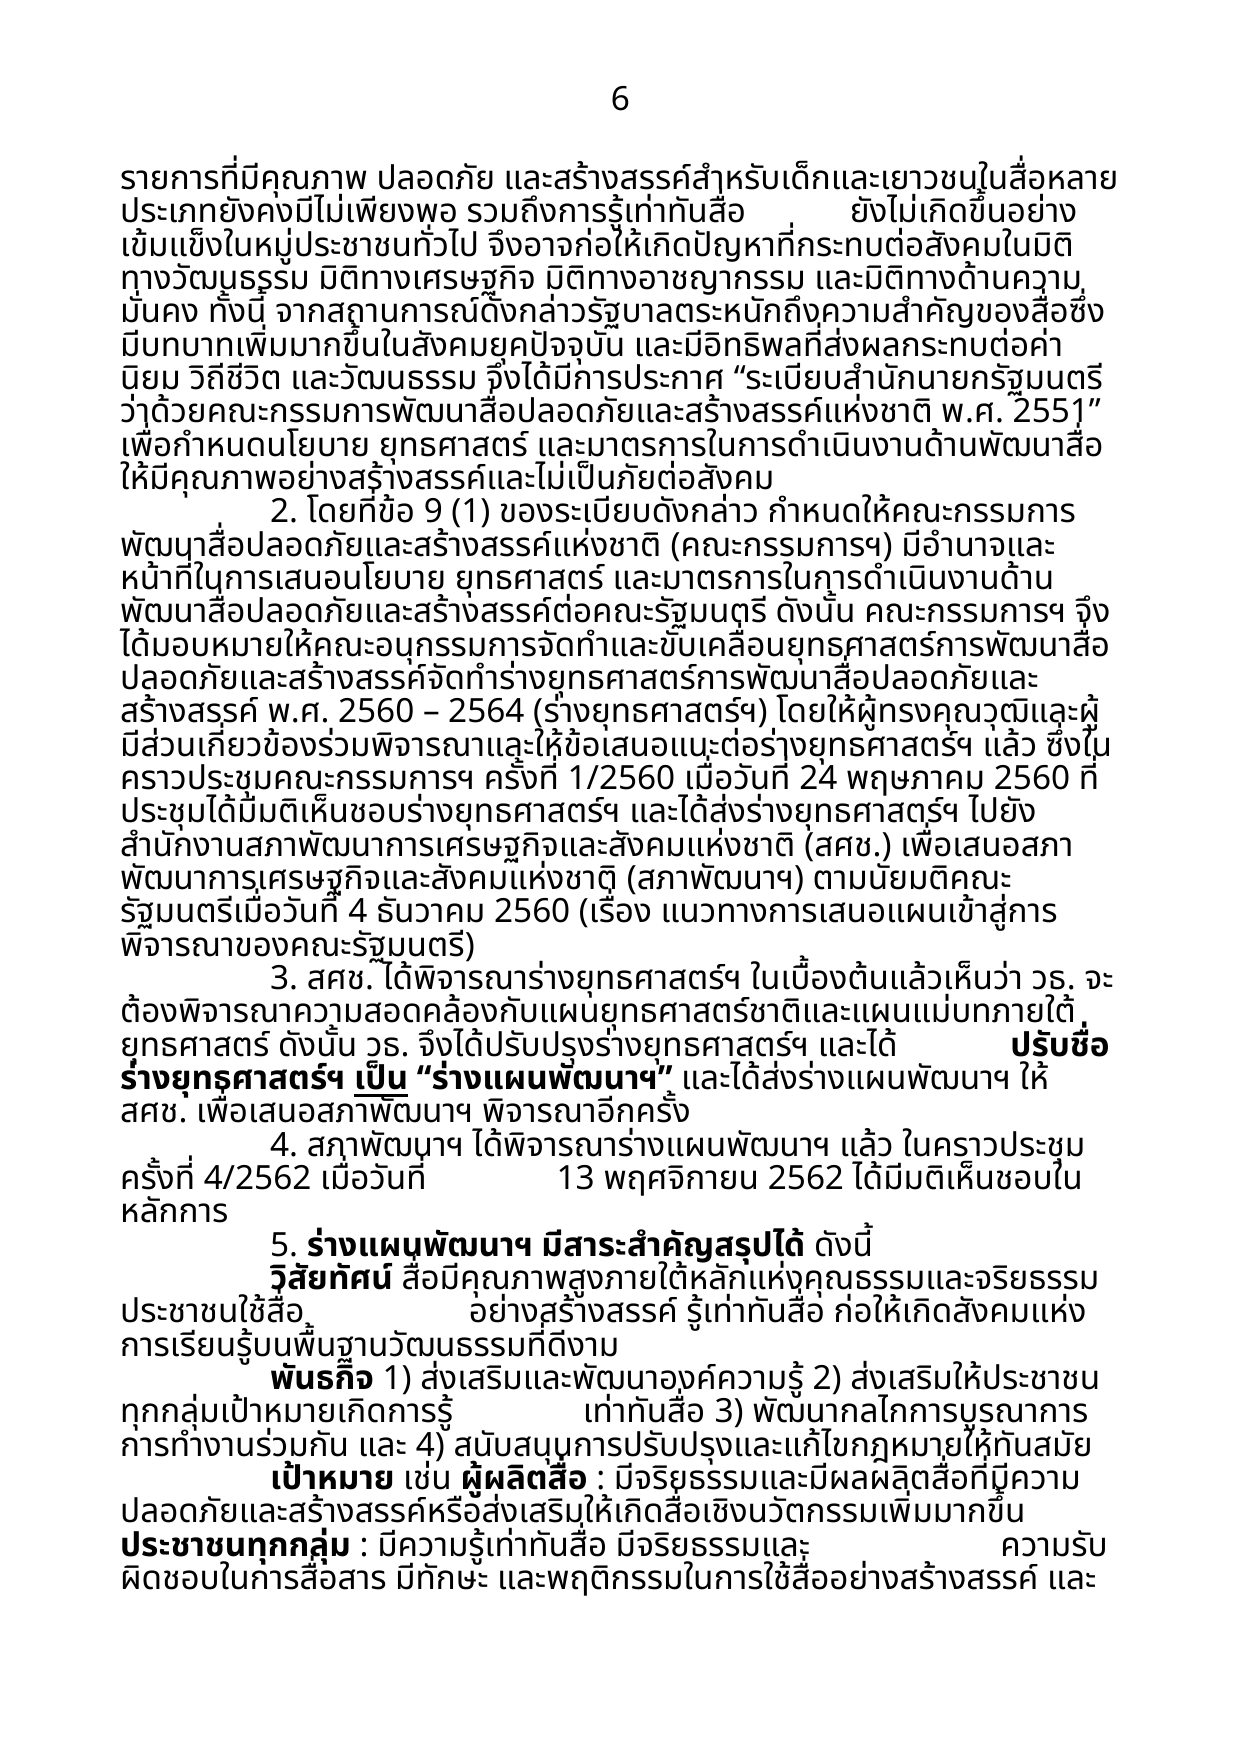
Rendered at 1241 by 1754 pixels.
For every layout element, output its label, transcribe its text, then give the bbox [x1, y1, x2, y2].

text พันธกิจ 1) ส่งเสริมและพัฒนาองค์ความรู้ 2) ส่งเสริมให้ประชาชนทุกกลุ่มเป้าหมายเกิดการรู้ เท่าทันสื่อ 3) พัฒนากลไกการบูรณาการการทำงานร่วมกัน และ 4) สนับสนุนการปรับปรุงและแก้ไขกฎหมายให้ทันสมัย [120, 1363, 1120, 1463]
text 3. สศช. ได้พิจารณาร่างยุทธศาสตร์ฯ ในเบื้องต้นแล้วเห็นว่า วธ. จะต้องพิจารณาความสอดคล้องกับแผนยุทธศาสตร์ชาติและแผนแม่บทภายใต้ยุทธศาสตร์ ดังนั้น วธ. จึงได้ปรับปรุงร่างยุทธศาสตร์ฯ และได้ ปรับชื่อร่างยุทธศาสตร์ฯ เป็น “ร่างแผนพัฒนาฯ” และได้ส่งร่างแผนพัฒนาฯ ให้ สศช. เพื่อเสนอสภาพัฒนาฯ พิจารณาอีกครั้ง [120, 963, 1120, 1129]
text 4. สภาพัฒนาฯ ได้พิจารณาร่างแผนพัฒนาฯ แล้ว ในคราวประชุมครั้งที่ 4/2562 เมื่อวันที่ 13 พฤศจิกายน 2562 ได้มีมติเห็นชอบในหลักการ [120, 1129, 1120, 1229]
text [120, 1463, 1120, 1596]
text 2. โดยที่ข้อ 9 (1) ของระเบียบดังกล่าว กำหนดให้คณะกรรมการพัฒนาสื่อปลอดภัยและสร้างสรรค์แห่งชาติ (คณะกรรมการฯ) มีอำนาจและหน้าที่ในการเสนอนโยบาย ยุทธศาสตร์ และมาตรการในการดำเนินงานด้านพัฒนาสื่อปลอดภัยและสร้างสรรค์ต่อคณะรัฐมนตรี ดังนั้น คณะกรรมการฯ จึงได้มอบหมายให้คณะอนุกรรมการจัดทำและขับเคลื่อนยุทธศาสตร์การพัฒนาสื่อปลอดภัยและสร้างสรรค์จัดทำร่างยุทธศาสตร์การพัฒนาสื่อปลอดภัยและสร้างสรรค์ พ.ศ. 2560 – 2564 (ร่างยุทธศาสตร์ฯ) โดยให้ผู้ทรงคุณวุฒิและผู้มีส่วนเกี่ยวข้องร่วมพิจารณาและให้ข้อเสนอแนะต่อร่างยุทธศาสตร์ฯ แล้ว ซึ่งในคราวประชุมคณะกรรมการฯ ครั้งที่ 1/2560 เมื่อวันที่ 24 พฤษภาคม 2560 ที่ประชุมได้มีมติเห็นชอบร่างยุทธศาสตร์ฯ และได้ส่งร่างยุทธศาสตร์ฯ ไปยังสำนักงานสภาพัฒนาการเศรษฐกิจและสังคมแห่งชาติ (สศช.) เพื่อเสนอสภาพัฒนาการเศรษฐกิจและสังคมแห่งชาติ (สภาพัฒนาฯ) ตามนัยมติคณะรัฐมนตรีเมื่อวันที่ 4 ธันวาคม 2560 (เรื่อง แนวทางการเสนอแผนเข้าสู่การพิจารณาของคณะรัฐมนตรี) [120, 496, 1120, 963]
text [120, 163, 1120, 496]
text วิสัยทัศน์ สื่อมีคุณภาพสูงภายใต้หลักแห่งคุณธรรมและจริยธรรม ประชาชนใช้สื่อ อย่างสร้างสรรค์ รู้เท่าทันสื่อ ก่อให้เกิดสังคมแห่งการเรียนรู้บนพื้นฐานวัฒนธรรมที่ดีงาม [120, 1263, 1120, 1363]
text 5. ร่างแผนพัฒนาฯ มีสาระสำคัญสรุปได้ ดังนี้ [120, 1229, 1120, 1263]
